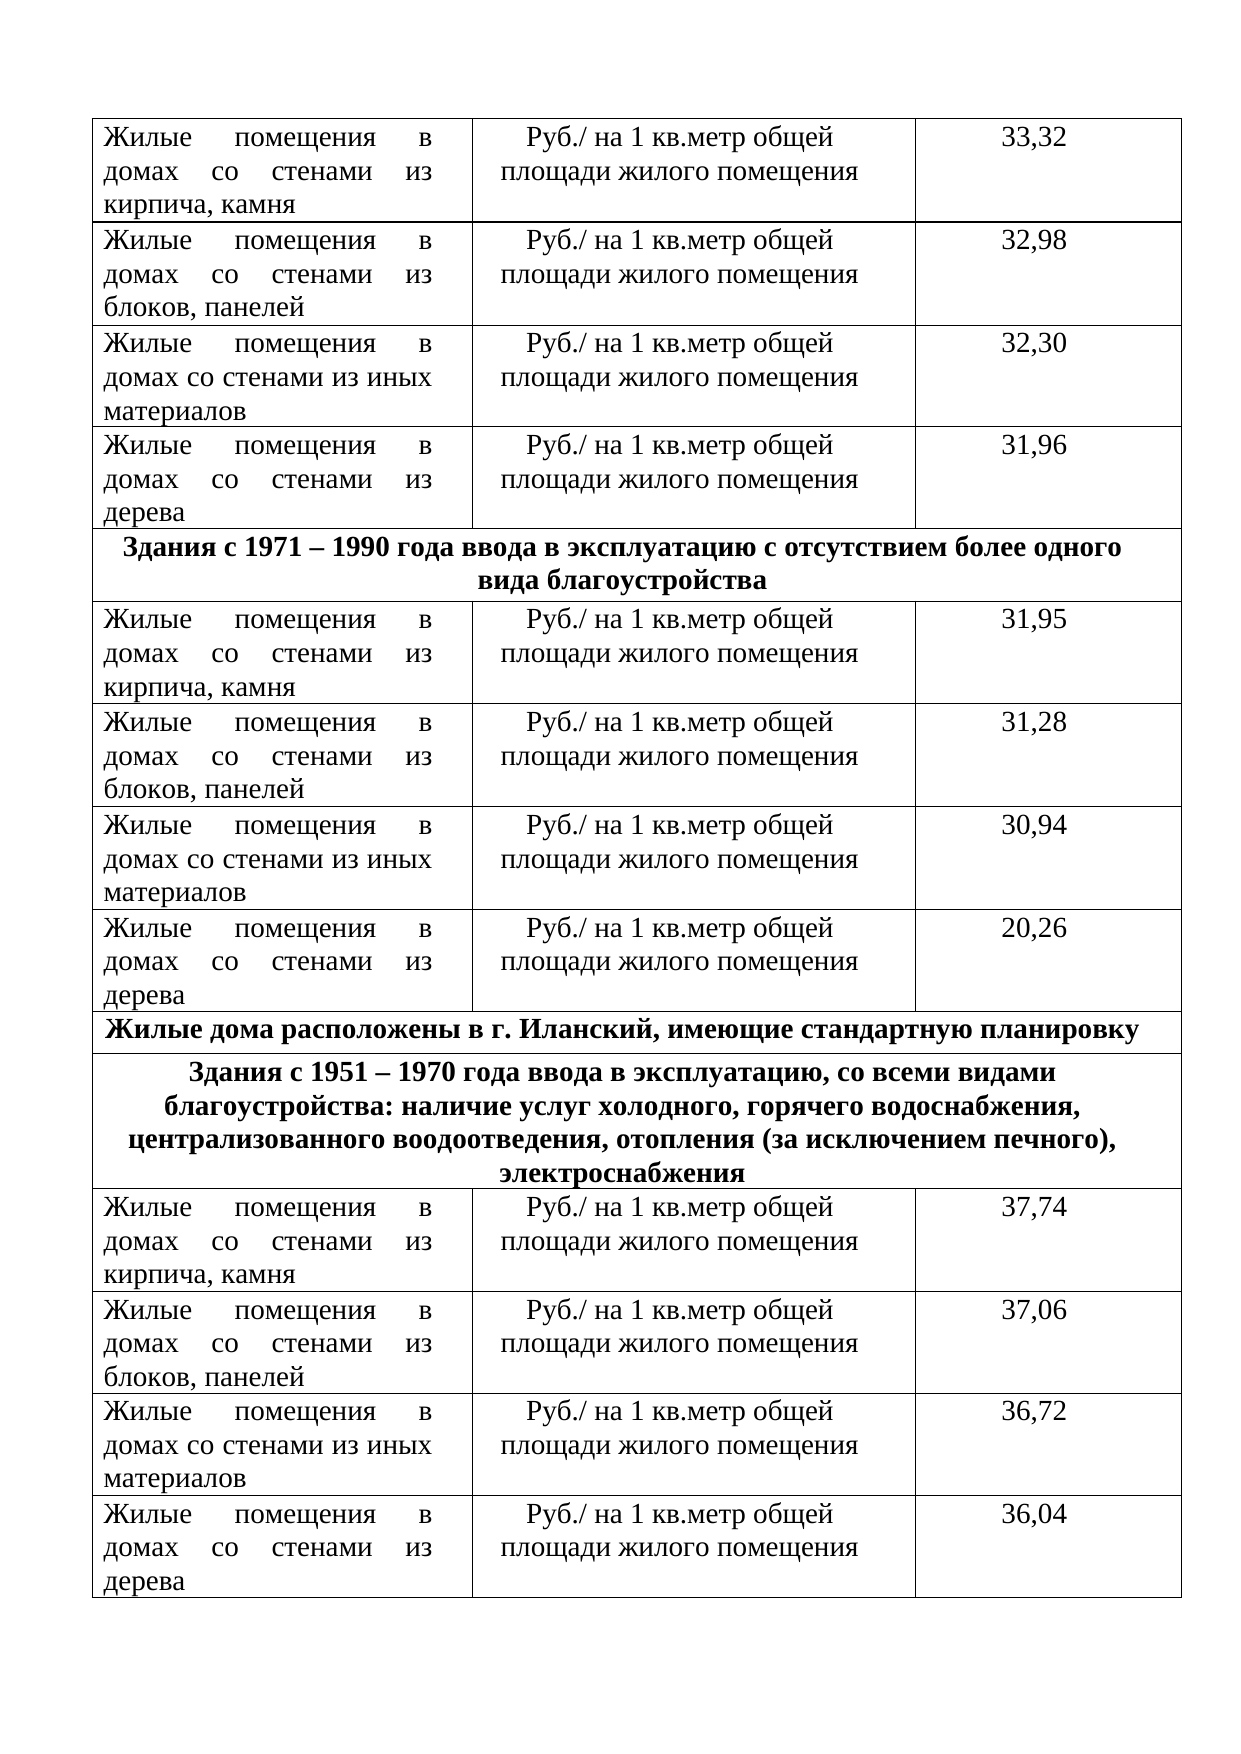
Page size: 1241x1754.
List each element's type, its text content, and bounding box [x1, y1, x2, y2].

table_cell 33,32 [916, 119, 1181, 221]
table_cell 32,30 [916, 326, 1181, 426]
table_cell 20,26 [916, 910, 1181, 1011]
table_cell 31,28 [916, 704, 1181, 806]
table_cell Руб./ на 1 кв.метр общей площади жилого помещения [473, 704, 915, 806]
table_cell Здания с 1971 – 1990 года ввода в эксплуатацию с отсутствием более одного вида благоустройства [93, 529, 1181, 601]
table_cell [473, 1496, 915, 1597]
table_cell 37,74 [916, 1189, 1181, 1291]
table_cell Руб./ на 1 кв.метр общей площади жилого помещения [473, 602, 915, 703]
table_cell Жилые дома расположены в г. Иланский, имеющие стандартную планировку [93, 1012, 1181, 1053]
table_cell Жилые помещения в домах со стенами из иных материалов [93, 326, 472, 426]
table_cell Руб./ на 1 кв.метр общей площади жилого помещения [473, 427, 915, 528]
table_cell Жилые помещения в домах со стенами из блоков, панелей [93, 1292, 472, 1392]
table_cell Жилые помещения в домах со стенами из блоков, панелей [93, 223, 472, 324]
table_cell Жилые помещения в домах со стенами из кирпича, камня [93, 1189, 472, 1291]
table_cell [473, 119, 915, 221]
table_cell 31,96 [916, 427, 1181, 528]
table_cell 37,06 [916, 1292, 1181, 1392]
table_cell 36,04 [916, 1496, 1181, 1597]
table_cell Руб./ на 1 кв.метр общей площади жилого помещения [473, 910, 915, 1011]
table_cell Руб./ на 1 кв.метр общей площади жилого помещения [473, 807, 915, 909]
table_cell Жилые помещения в домах со стенами из дерева [93, 910, 472, 1011]
table_cell 31,95 [916, 602, 1181, 703]
table_cell Жилые помещения в домах со стенами из дерева [93, 1496, 472, 1597]
table_cell Жилые помещения в домах со стенами из кирпича, камня [93, 602, 472, 703]
table_cell Здания с 1951 – 1970 года ввода в эксплуатацию, со всеми видами благоустройства: наличие услуг холодного, горячего водоснабжения, централизованного воодоотведения, отопления (за исключением печного), электроснабжения [93, 1054, 1181, 1188]
table_cell Жилые помещения в домах со стенами из иных материалов [93, 807, 472, 909]
table_cell 36,72 [916, 1394, 1181, 1495]
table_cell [473, 223, 915, 324]
table_cell 32,98 [916, 223, 1181, 324]
table_cell Жилые помещения в домах со стенами из иных материалов [93, 1394, 472, 1495]
table_cell Жилые помещения в домах со стенами из дерева [93, 427, 472, 528]
table_cell 30,94 [916, 807, 1181, 909]
table_cell Руб./ на 1 кв.метр общей площади жилого помещения [473, 1189, 915, 1291]
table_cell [473, 1394, 915, 1495]
table_cell Руб./ на 1 кв.метр общей площади жилого помещения [473, 1292, 915, 1392]
table_cell Жилые помещения в домах со стенами из блоков, панелей [93, 704, 472, 806]
table_cell Руб./ на 1 кв.метр общей площади жилого помещения [473, 326, 915, 426]
table_cell Жилые помещения в домах со стенами из кирпича, камня [93, 119, 472, 221]
